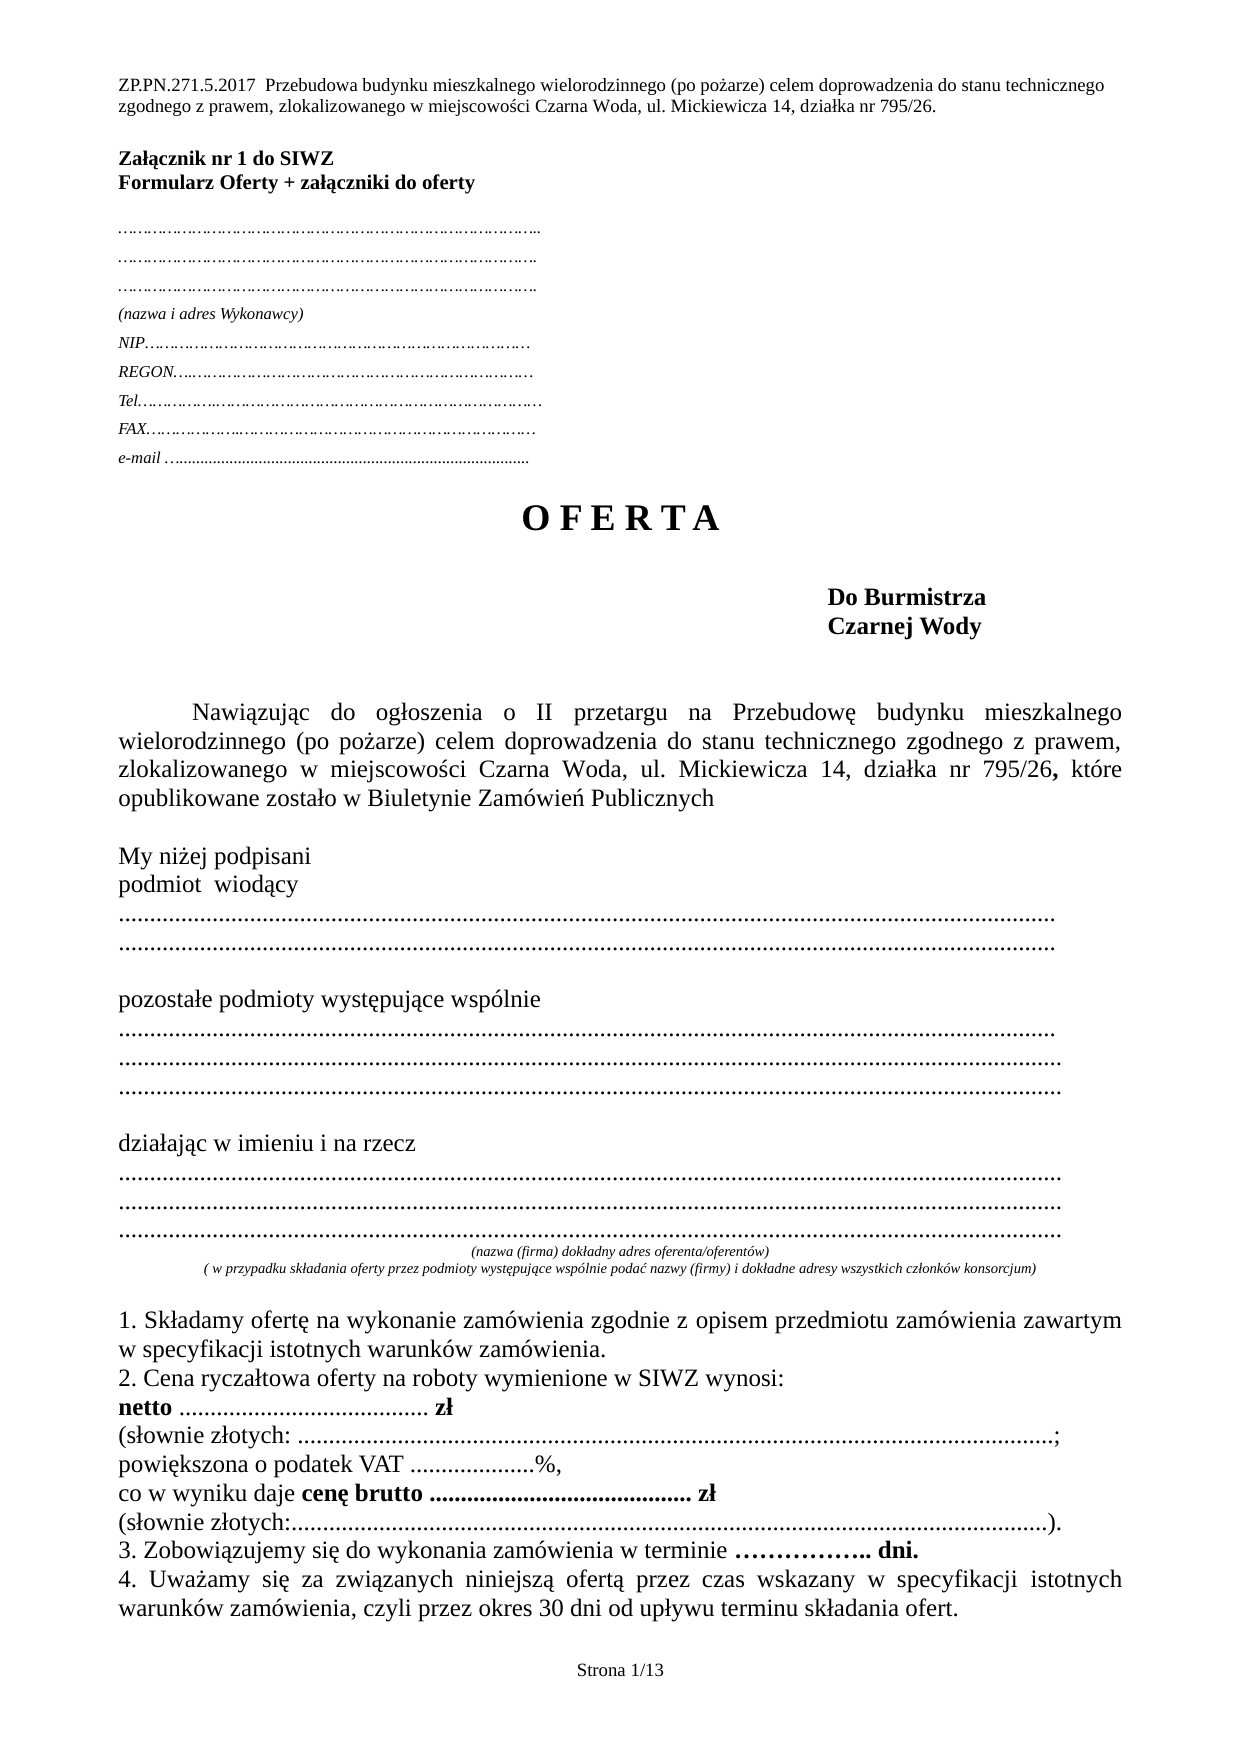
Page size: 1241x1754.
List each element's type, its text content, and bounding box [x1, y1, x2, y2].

text podmiot wiodący [118, 869, 1122, 898]
text (nazwa (firma) dokładny adres oferenta/oferentów) [118, 1243, 1122, 1260]
text 1. Składamy ofertę na wykonanie zamówienia zgodnie z opisem przedmiotu zamówienia zawartym w specyfikacji istotnych warunków zamówienia. [118, 1306, 1122, 1363]
text 3. Zobowiązujemy się do wykonania zamówienia w terminie …………….. dni. [118, 1536, 1122, 1564]
text co w wyniku daje cenę brutto .......................................... zł [118, 1478, 1122, 1507]
text My niżej podpisani [118, 841, 1122, 869]
text Tel…………….………………………………………………………… [118, 390, 1122, 409]
text 4. Uważamy się za związanych niniejszą ofertą przez czas wskazany w specyfikacji istotnych warunków zamówienia, czyli przez okres 30 dni od upływu terminu składania ofert. [118, 1564, 1122, 1622]
text Załącznik nr 1 do SIWZ [118, 146, 1122, 170]
text 2. Cena ryczałtowa oferty na roboty wymienione w SIWZ wynosi: [118, 1363, 1122, 1392]
text Nawiązując do ogłoszenia o II przetargu na Przebudowę budynku mieszkalnego wielorodzinnego (po pożarze) celem doprowadzenia do stanu technicznego zgodnego z prawem, zlokalizowanego w miejscowości Czarna Woda, ul. Mickiewicza 14, działka nr 795/26, które opublikowane zostało w Biuletynie Zamówień Publicznych [118, 697, 1122, 812]
text FAX……………….…………………………………………………… [118, 419, 1122, 438]
text (słownie złotych:.........................................................................................................................). [118, 1507, 1122, 1536]
text (słownie złotych: .........................................................................................................................; [118, 1421, 1122, 1449]
text Formularz Oferty + załączniki do oferty [118, 170, 1122, 194]
text ...................................................................................................................................................... [118, 898, 1122, 927]
text (nazwa i adres Wykonawcy) [118, 304, 1122, 323]
text NIP…………………………………………………………………… [118, 333, 1122, 352]
text ...................................................................................................................................................... [118, 927, 1122, 956]
text e-mail ….................................................................................... [118, 448, 1122, 467]
text pozostałe podmioty występujące wspólnie [118, 984, 1122, 1013]
text działając w imieniu i na rzecz [118, 1128, 1122, 1157]
text ………………………………………………………………………….. [118, 218, 1122, 237]
text ( w przypadku składania oferty przez podmioty występujące wspólnie podać nazwy (firmy) i dokładne adresy wszystkich członków konsorcjum) [118, 1260, 1122, 1277]
text …………………………………………………………………………. [118, 247, 1122, 266]
text Do Burmistrza Czarnej Wody [118, 582, 1122, 639]
text ...................................................................................................................................................... [118, 1013, 1122, 1042]
text …………………………………………………………………………. [118, 275, 1122, 294]
text netto ........................................ zł [118, 1392, 1122, 1421]
text powiększona o podatek VAT ....................%, [118, 1449, 1122, 1478]
text O F E R T A [118, 496, 1122, 539]
text REGON….…………………………………………………………… [118, 362, 1122, 381]
